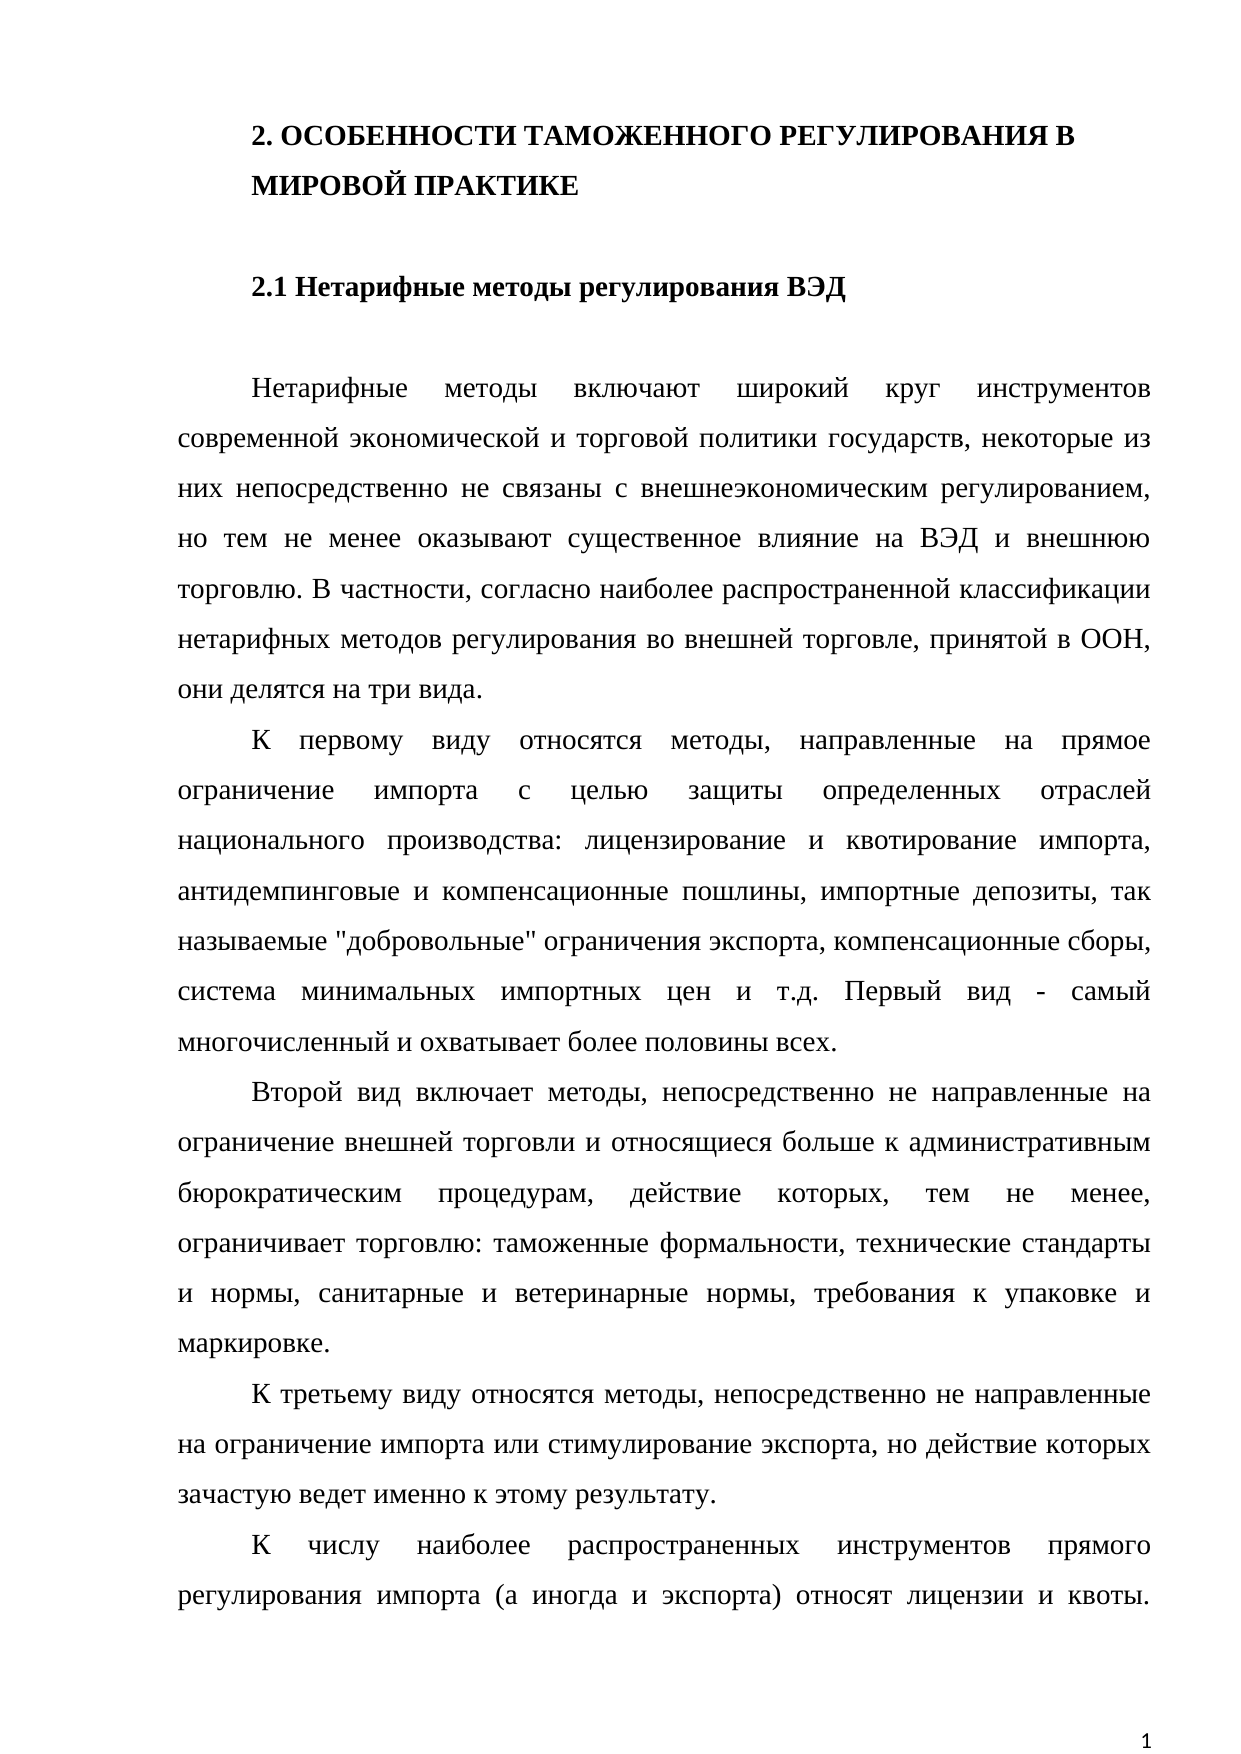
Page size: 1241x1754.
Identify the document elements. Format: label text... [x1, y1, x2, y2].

text Второй вид включает методы, непосредственно не направленные на ограничение внешней торговли и относящиеся больше к административным бюрократическим процедурам, действие которых, тем не менее, ограничивает торговлю: таможенные формальности, технические стандарты и нормы, санитарные и ветеринарные нормы, требования к упаковке и маркировке. [177, 1074, 1152, 1359]
text К третьему виду относятся методы, непосредственно не направленные на ограничение импорта или стимулирование экспорта, но действие которых зачастую ведет именно к этому результату. [177, 1376, 1152, 1510]
text К первому виду относятся методы, направленные на прямое ограничение импорта с целью защиты определенных отраслей национального производства: лицензирование и квотирование импорта, антидемпинговые и компенсационные пошлины, импортные депозиты, так называемые "добровольные" ограничения экспорта, компенсационные сборы, система минимальных импортных цен и т.д. Первый вид - самый многочисленный и охватывает более половины всех. [177, 722, 1152, 1057]
text Нетарифные методы включают широкий круг инструментов современной экономической и торговой политики государств, некоторые из них непосредственно не связаны с внешнеэкономическим регулированием, но тем не менее оказывают существенное влияние на ВЭД и внешнюю торговлю. В частности, согласно наиболее распространенной классификации нетарифных методов регулирования во внешней торговле, принятой в ООН, они делятся на три вида. [177, 370, 1152, 705]
text 2.1 Нетарифные методы регулирования ВЭД [177, 269, 1152, 303]
text мировой практике [177, 168, 1152, 202]
text 2. Особенности таможенного регулирования в [177, 118, 1152, 152]
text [177, 1527, 1152, 1611]
